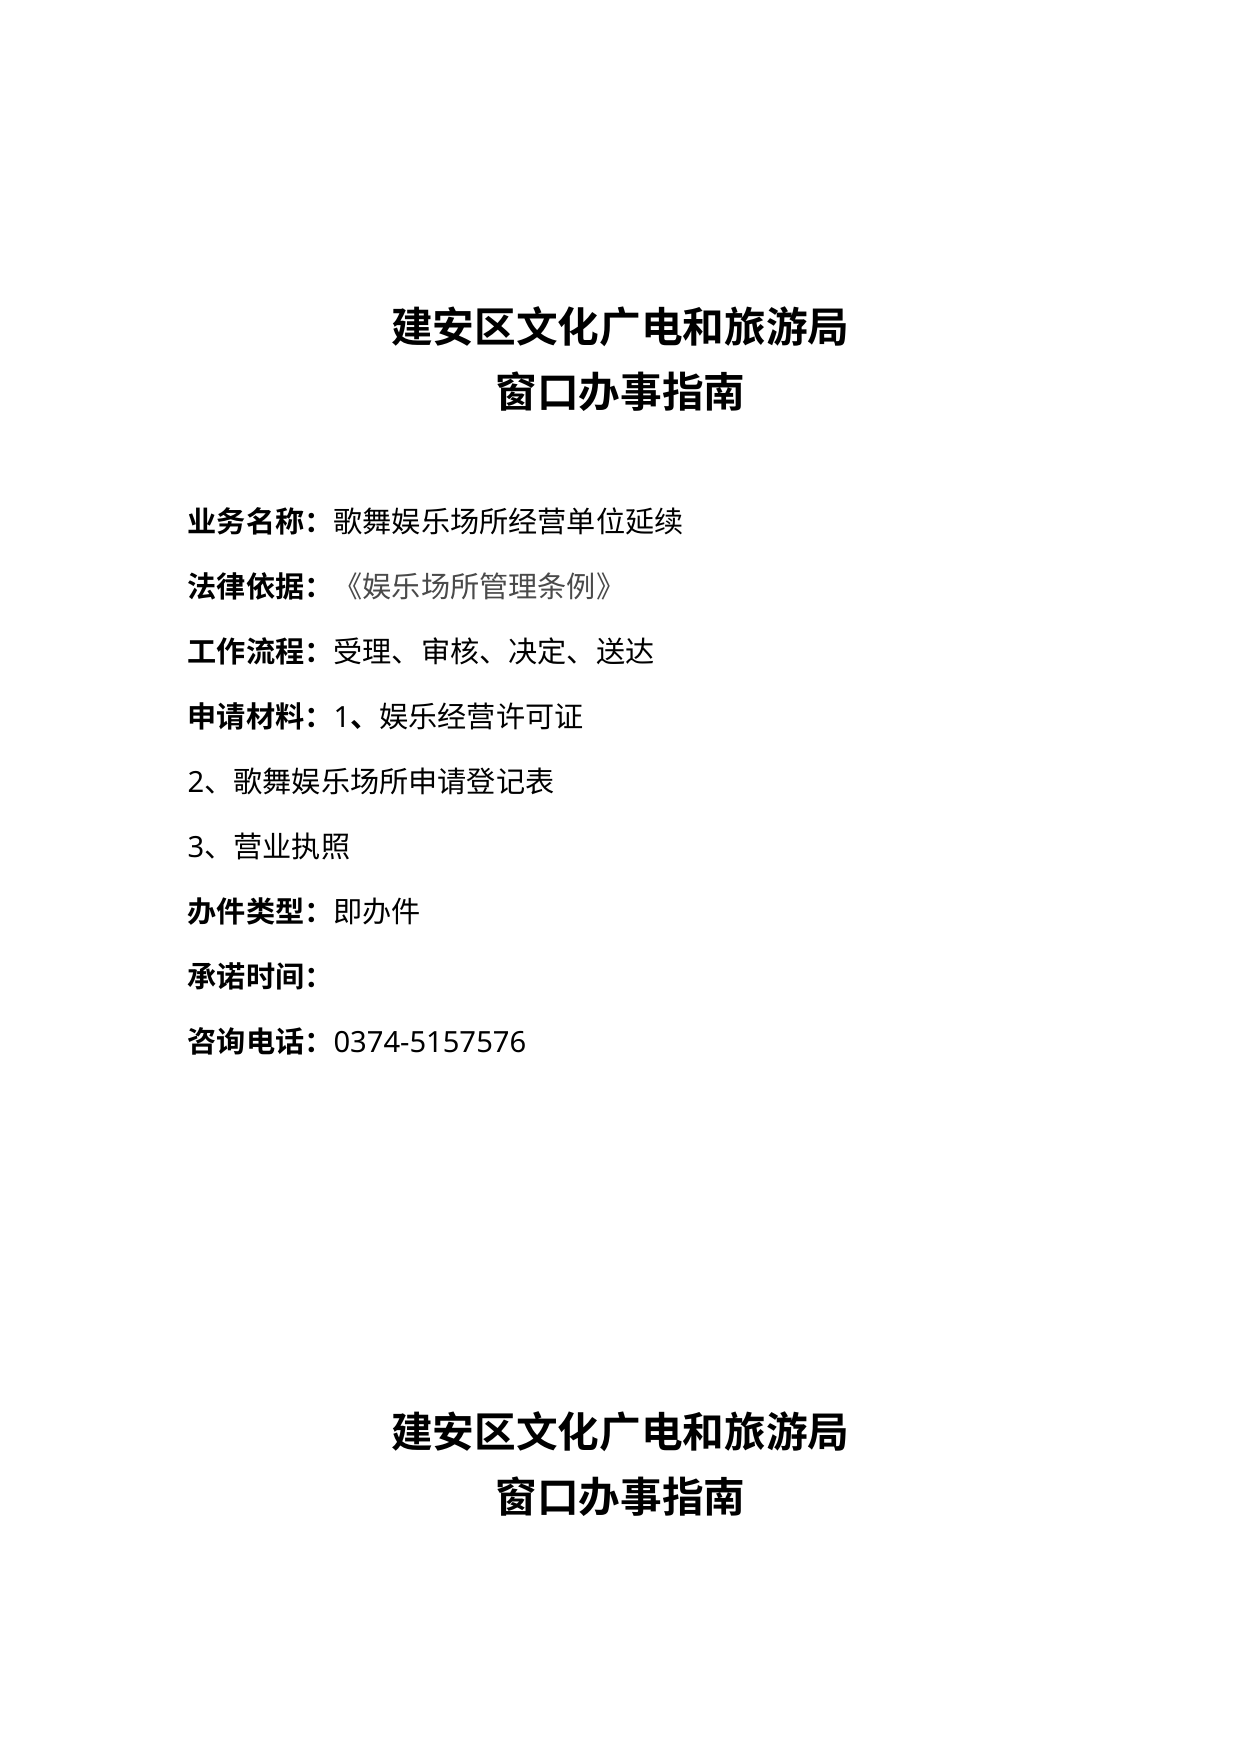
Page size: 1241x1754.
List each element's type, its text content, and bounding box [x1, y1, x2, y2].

text 窗口办事指南 [187, 1462, 1053, 1527]
list 2、歌舞娱乐场所申请登记表 [187, 747, 1053, 812]
text 建安区文化广电和旅游局 [187, 292, 1053, 357]
text 法律依据：《娱乐场所管理条例》 [187, 552, 1053, 617]
text 建安区文化广电和旅游局 [187, 1397, 1053, 1462]
text 承诺时间： [187, 942, 1053, 1007]
text 办件类型：即办件 [187, 877, 1053, 942]
list 3、营业执照 [187, 812, 1053, 877]
text 工作流程：受理、审核、决定、送达 [187, 617, 1053, 682]
text 咨询电话：0374-5157576 [187, 1007, 1053, 1072]
text 窗口办事指南 [187, 357, 1053, 422]
text 业务名称：歌舞娱乐场所经营单位延续 [187, 487, 1053, 552]
list 申请材料：1、娱乐经营许可证 [187, 682, 1053, 747]
